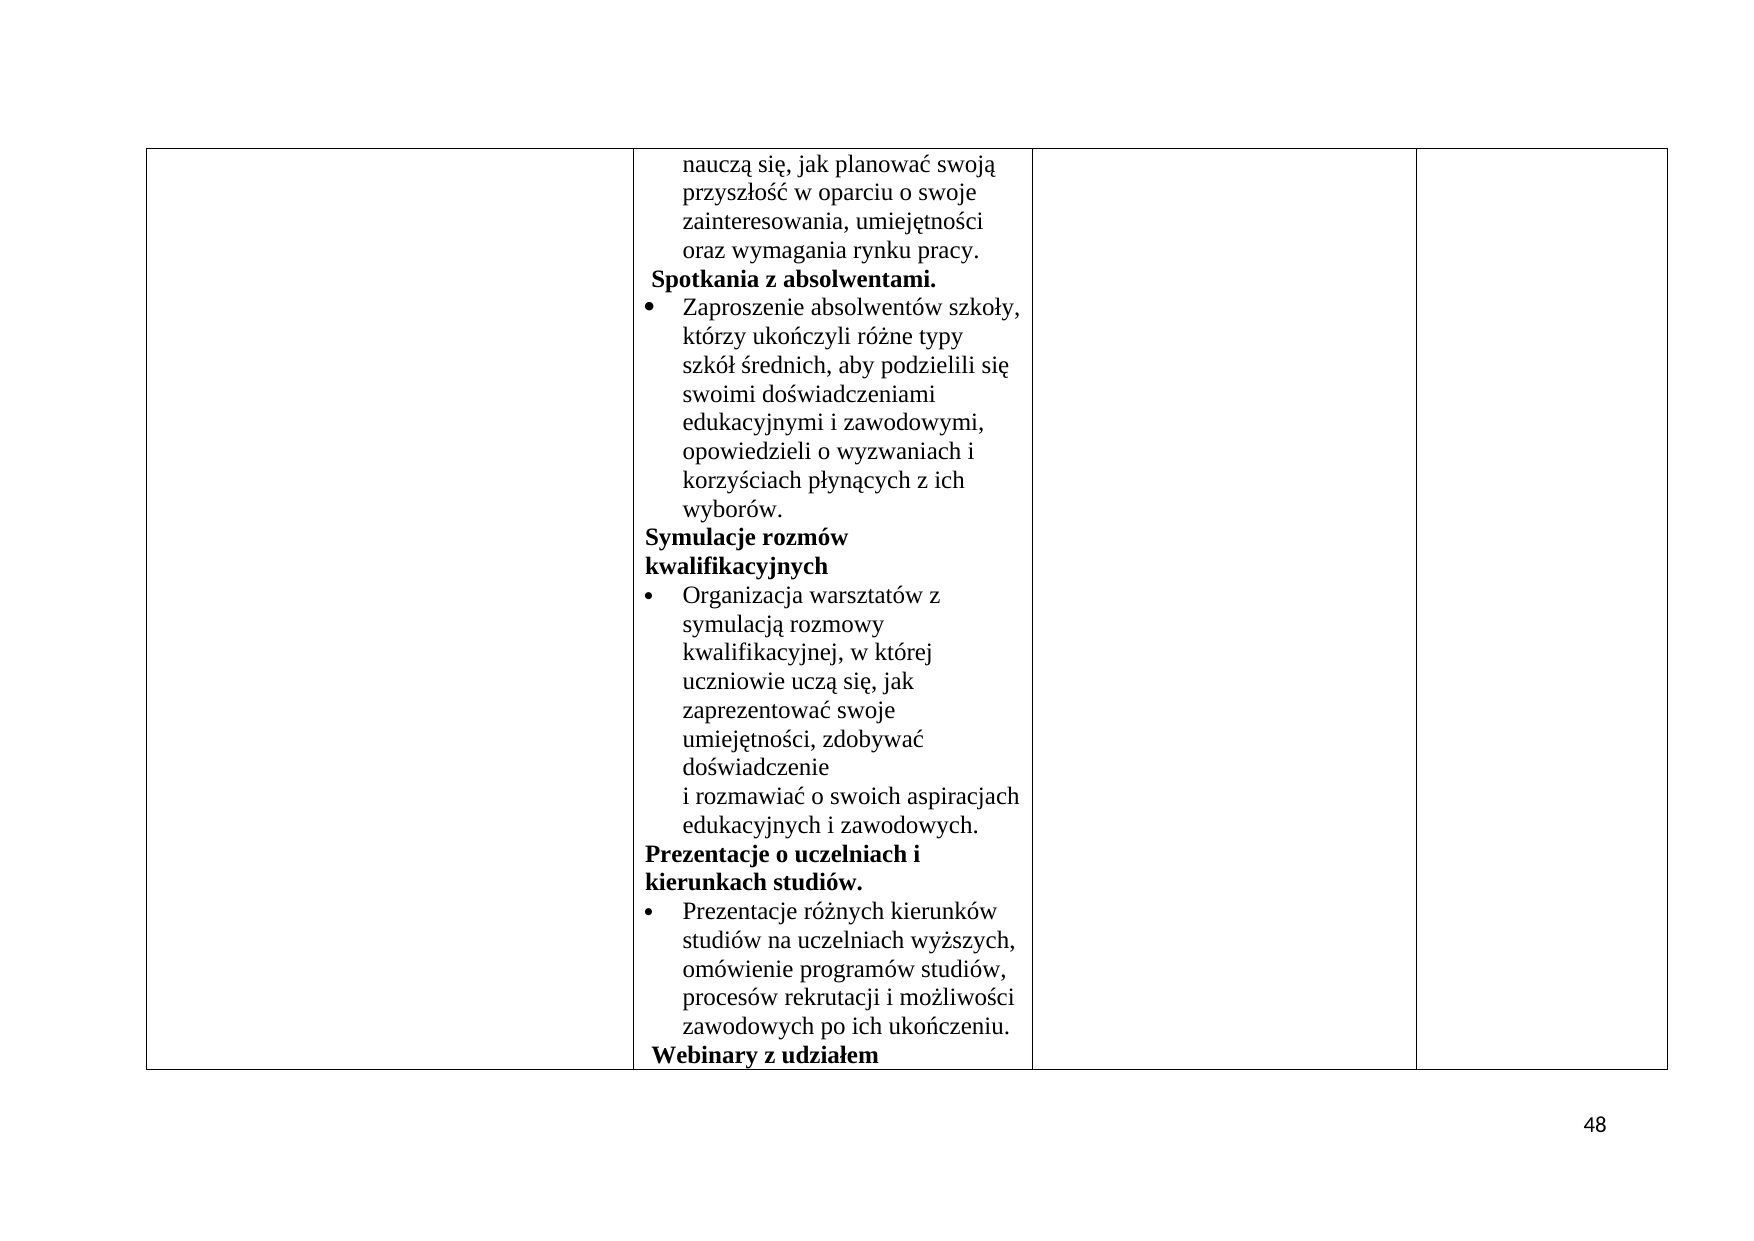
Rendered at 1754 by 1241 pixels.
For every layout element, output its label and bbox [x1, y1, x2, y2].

table_cell [1033, 149, 1416, 1069]
table_cell [147, 149, 633, 1069]
table_cell [1417, 149, 1667, 1069]
table_cell [634, 149, 1032, 1069]
